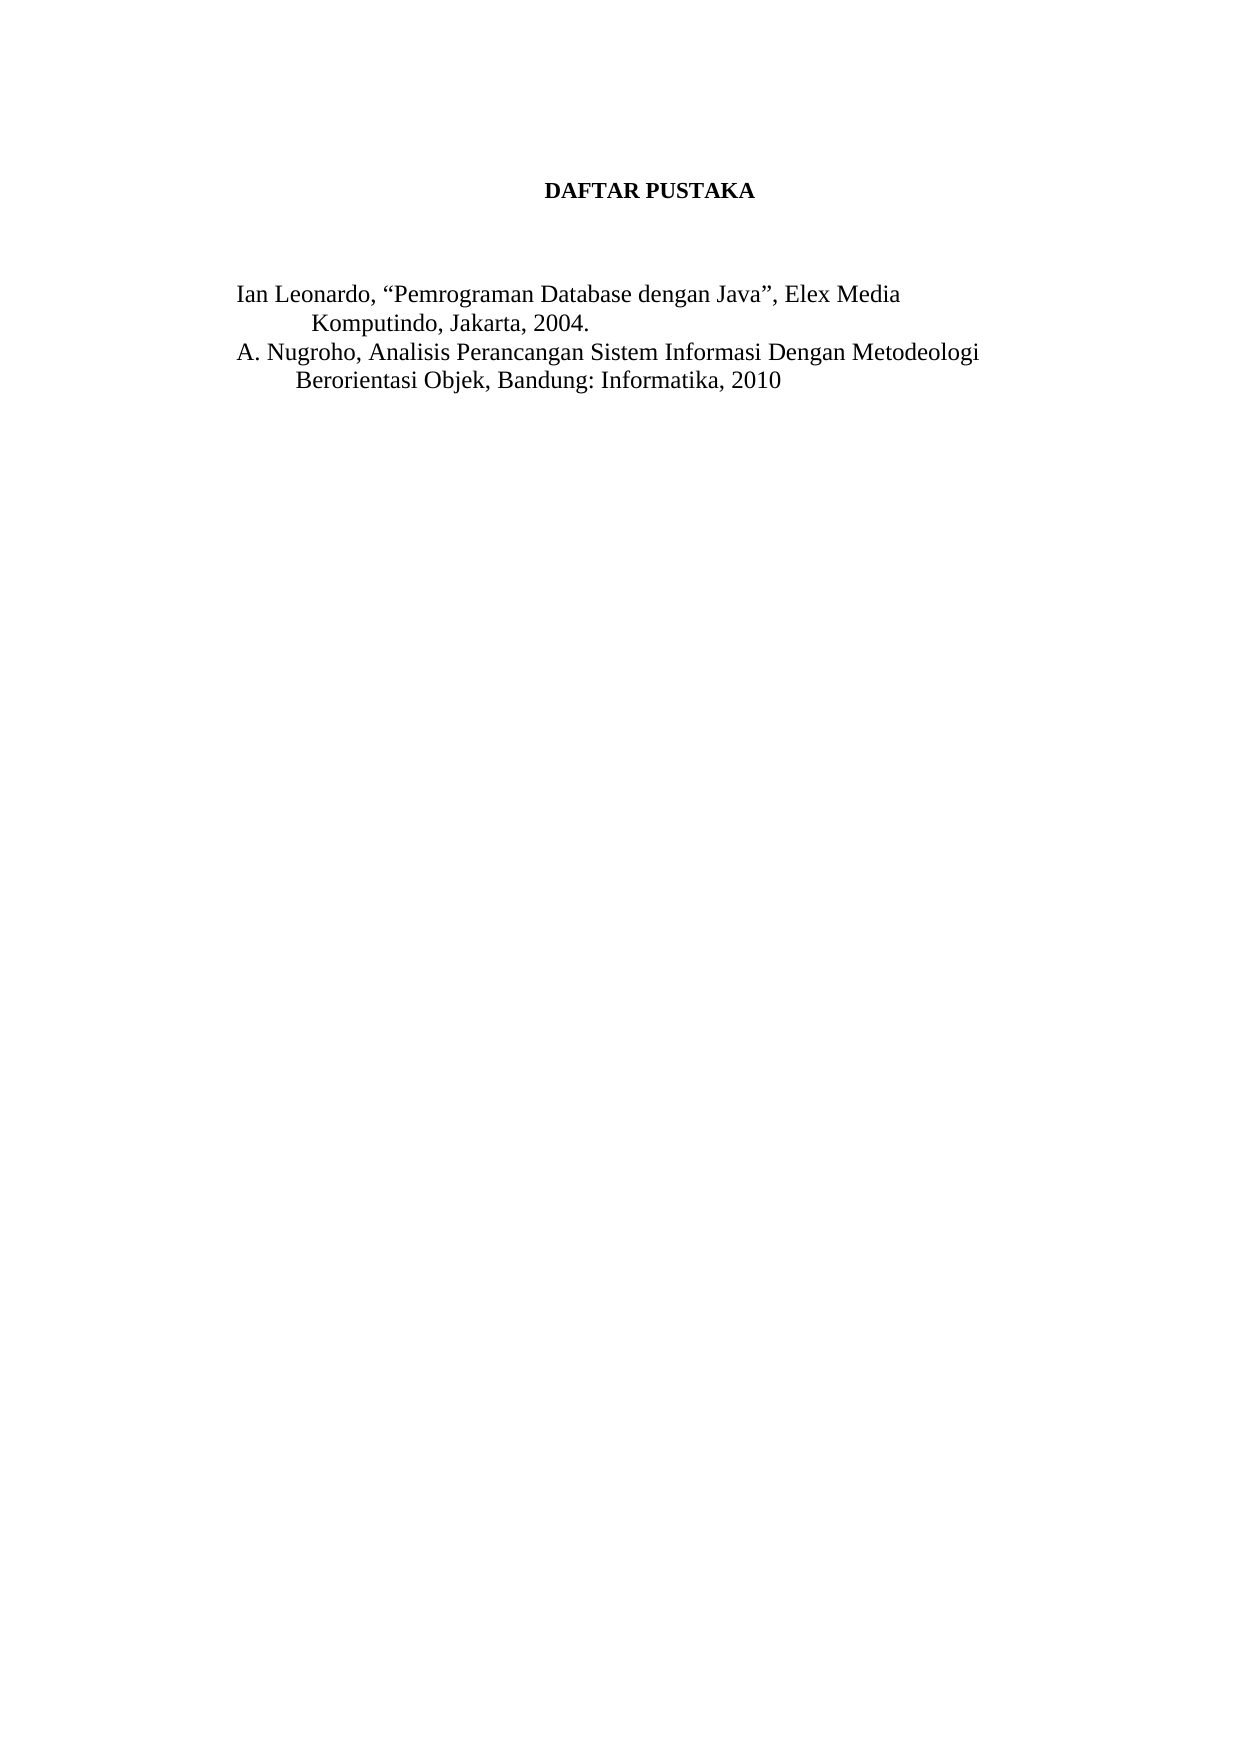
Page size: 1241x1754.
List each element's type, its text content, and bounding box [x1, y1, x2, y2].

text Komputindo, Jakarta, 2004. [255, 308, 1063, 337]
text DAFTAR PUSTAKA [236, 177, 1063, 203]
text A. Nugroho, Analisis Perancangan Sistem Informasi Dengan Metodeologi Berorientasi Objek, Bandung: Informatika, 2010 [236, 337, 1063, 394]
text Ian Leonardo, “Pemrograman Database dengan Java”, Elex Media [236, 279, 1063, 308]
